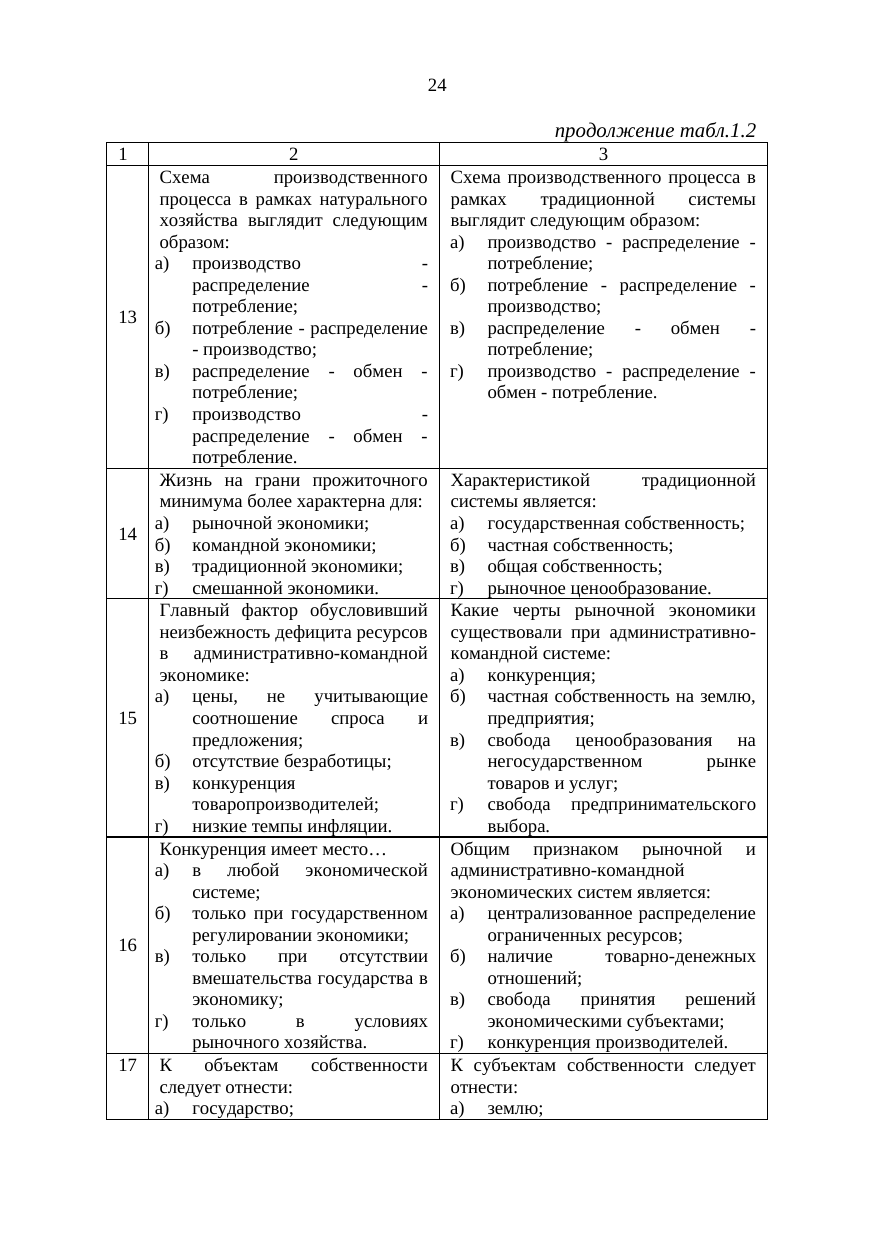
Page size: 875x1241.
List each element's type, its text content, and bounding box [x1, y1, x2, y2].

table_cell Какие черты рыночной экономики существовали при административно-командной системе: конкуренция; частная собственность на землю, предприятия; свобода ценообразования на негосударственном рынке товаров и услуг; свобода предпринимательского выбора. [440, 599, 767, 836]
table_header 1 [107, 143, 148, 165]
table_cell Общим признаком рыночной и административно-командной экономических систем является: централизованное распределение ограниченных ресурсов; наличие товарно-денежных отношений; свобода принятия решений экономическими субъектами; конкуренция производителей. [440, 838, 767, 1053]
table_cell 15 [107, 599, 148, 836]
table_cell Характеристикой традиционной системы является: государственная собственность; частная собственность; общая собственность; рыночное ценообразование. [440, 469, 767, 598]
table_cell Конкуренция имеет место… в любой экономической системе; только при государственном регулировании экономики; только при отсутствии вмешательства государства в экономику; только в условиях рыночного хозяйства. [149, 838, 439, 1053]
table_cell Схема производственного процесса в рамках натурального хозяйства выглядит следующим образом: производство - распределение - потребление; потребление - распределение - производство; распределение - обмен - потребление; производство - распределение - обмен - потребление. [149, 166, 439, 468]
table_header 3 [440, 143, 767, 165]
table_cell Схема производственного процесса в рамках традиционной системы выглядит следующим образом: производство - распределение - потребление; потребление - распределение - производство; распределение - обмен - потребление; производство - распределение - обмен - потребление. [440, 166, 767, 468]
text продолжение табл.1.2 [156, 118, 756, 142]
table_header 2 [149, 143, 439, 165]
table_cell 16 [107, 838, 148, 1053]
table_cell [149, 1054, 439, 1119]
table_cell 13 [107, 166, 148, 468]
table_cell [440, 1054, 767, 1119]
table_cell 14 [107, 469, 148, 598]
table_cell 17 [107, 1054, 148, 1119]
table_cell Главный фактор обусловивший неизбежность дефицита ресурсов в административно-командной экономике: цены, не учитывающие соотношение спроса и предложения; отсутствие безработицы; конкуренция товаропроизводителей; низкие темпы инфляции. [149, 599, 439, 836]
table_cell Жизнь на грани прожиточного минимума более характерна для: рыночной экономики; командной экономики; традиционной экономики; смешанной экономики. [149, 469, 439, 598]
